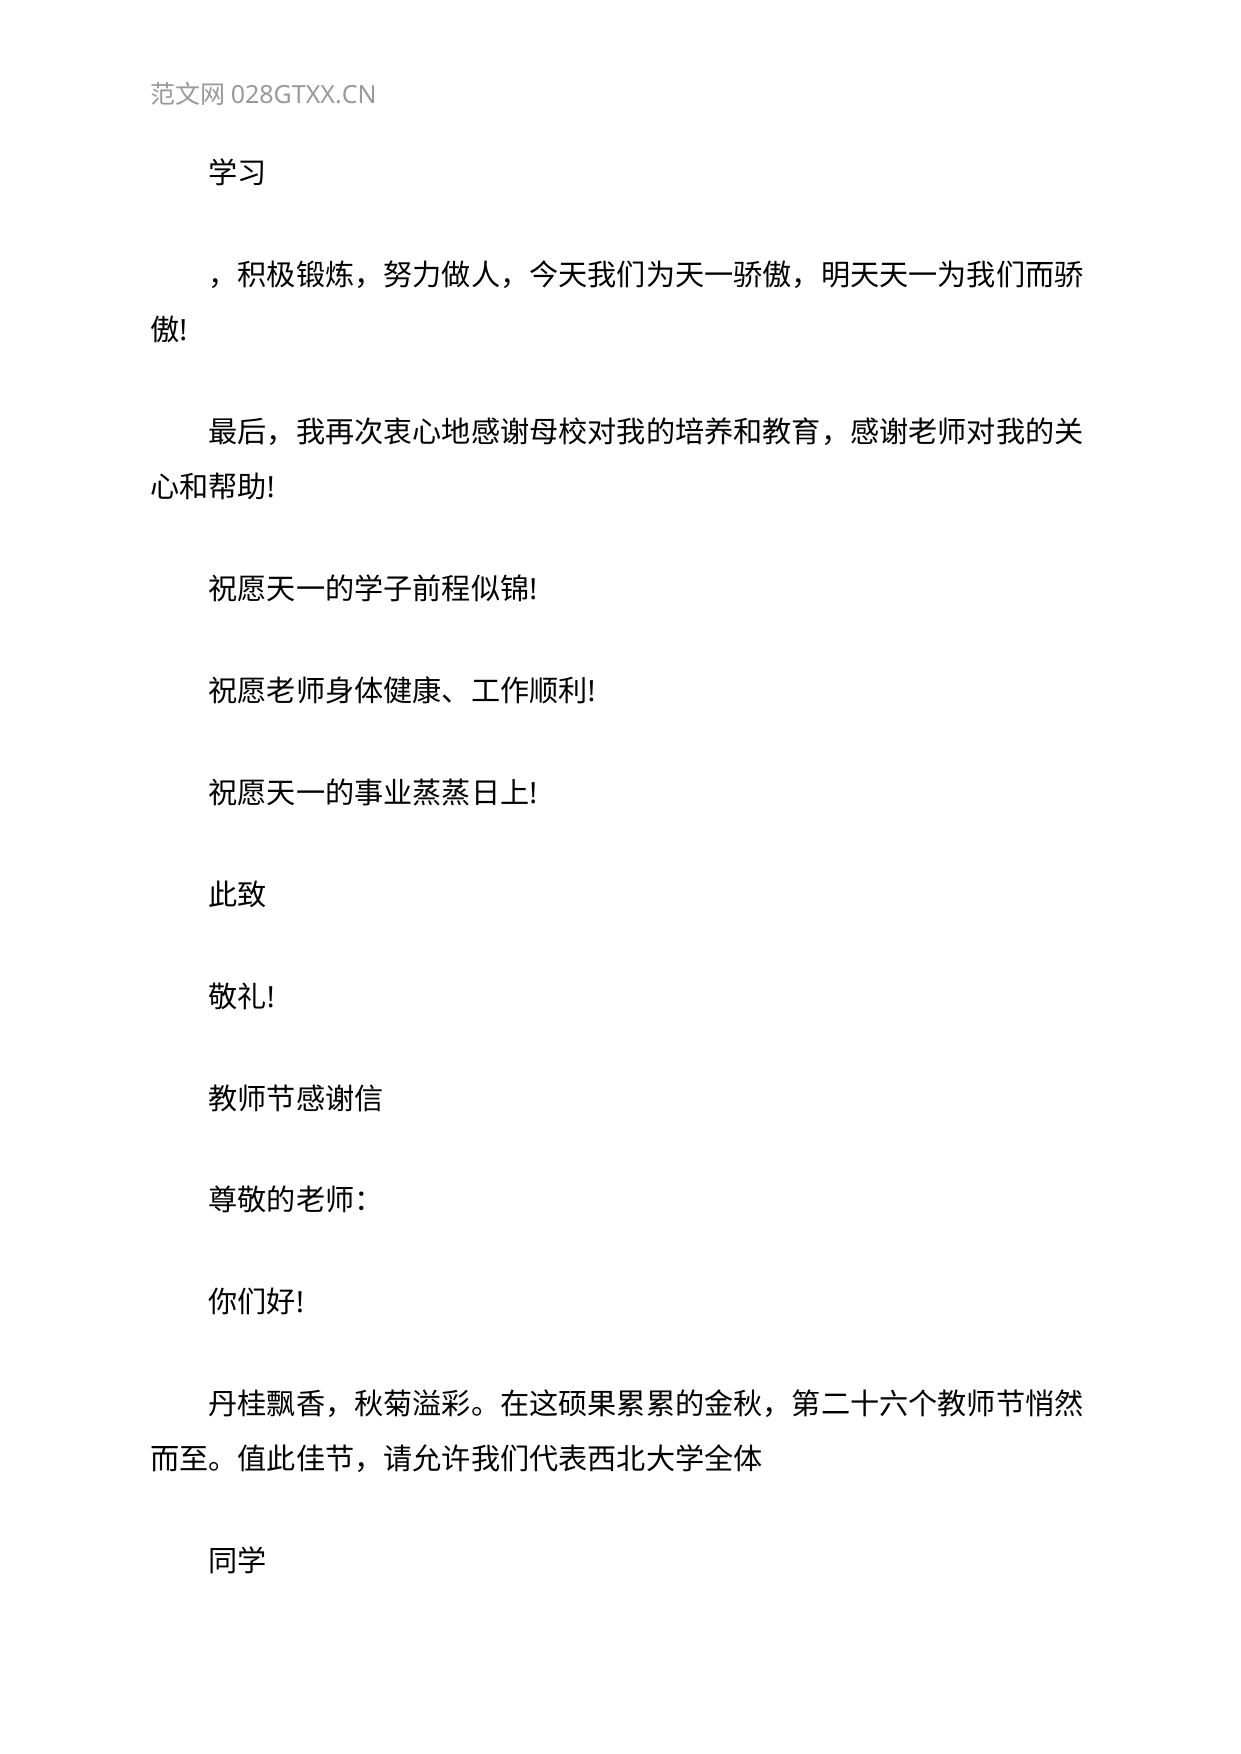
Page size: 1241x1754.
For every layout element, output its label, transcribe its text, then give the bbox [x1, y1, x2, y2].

text 同学 [150, 1537, 1090, 1580]
text 祝愿天一的学子前程似锦! [150, 566, 1090, 608]
text 你们好! [150, 1279, 1090, 1321]
text 敬礼! [150, 973, 1090, 1016]
text 祝愿天一的事业蒸蒸日上! [150, 769, 1090, 812]
text 最后，我再次衷心地感谢母校对我的培养和教育，感谢老师对我的关心和帮助! [150, 409, 1090, 506]
text 学习 [150, 150, 1090, 192]
text 此致 [150, 871, 1090, 914]
text 丹桂飘香，秋菊溢彩。在这硕果累累的金秋，第二十六个教师节悄然而至。值此佳节，请允许我们代表西北大学全体 [150, 1381, 1090, 1478]
text 尊敬的老师： [150, 1177, 1090, 1219]
text 教师节感谢信 [150, 1075, 1090, 1117]
text ，积极锻炼，努力做人，今天我们为天一骄傲，明天天一为我们而骄傲! [150, 252, 1090, 349]
text 祝愿老师身体健康、工作顺利! [150, 667, 1090, 710]
